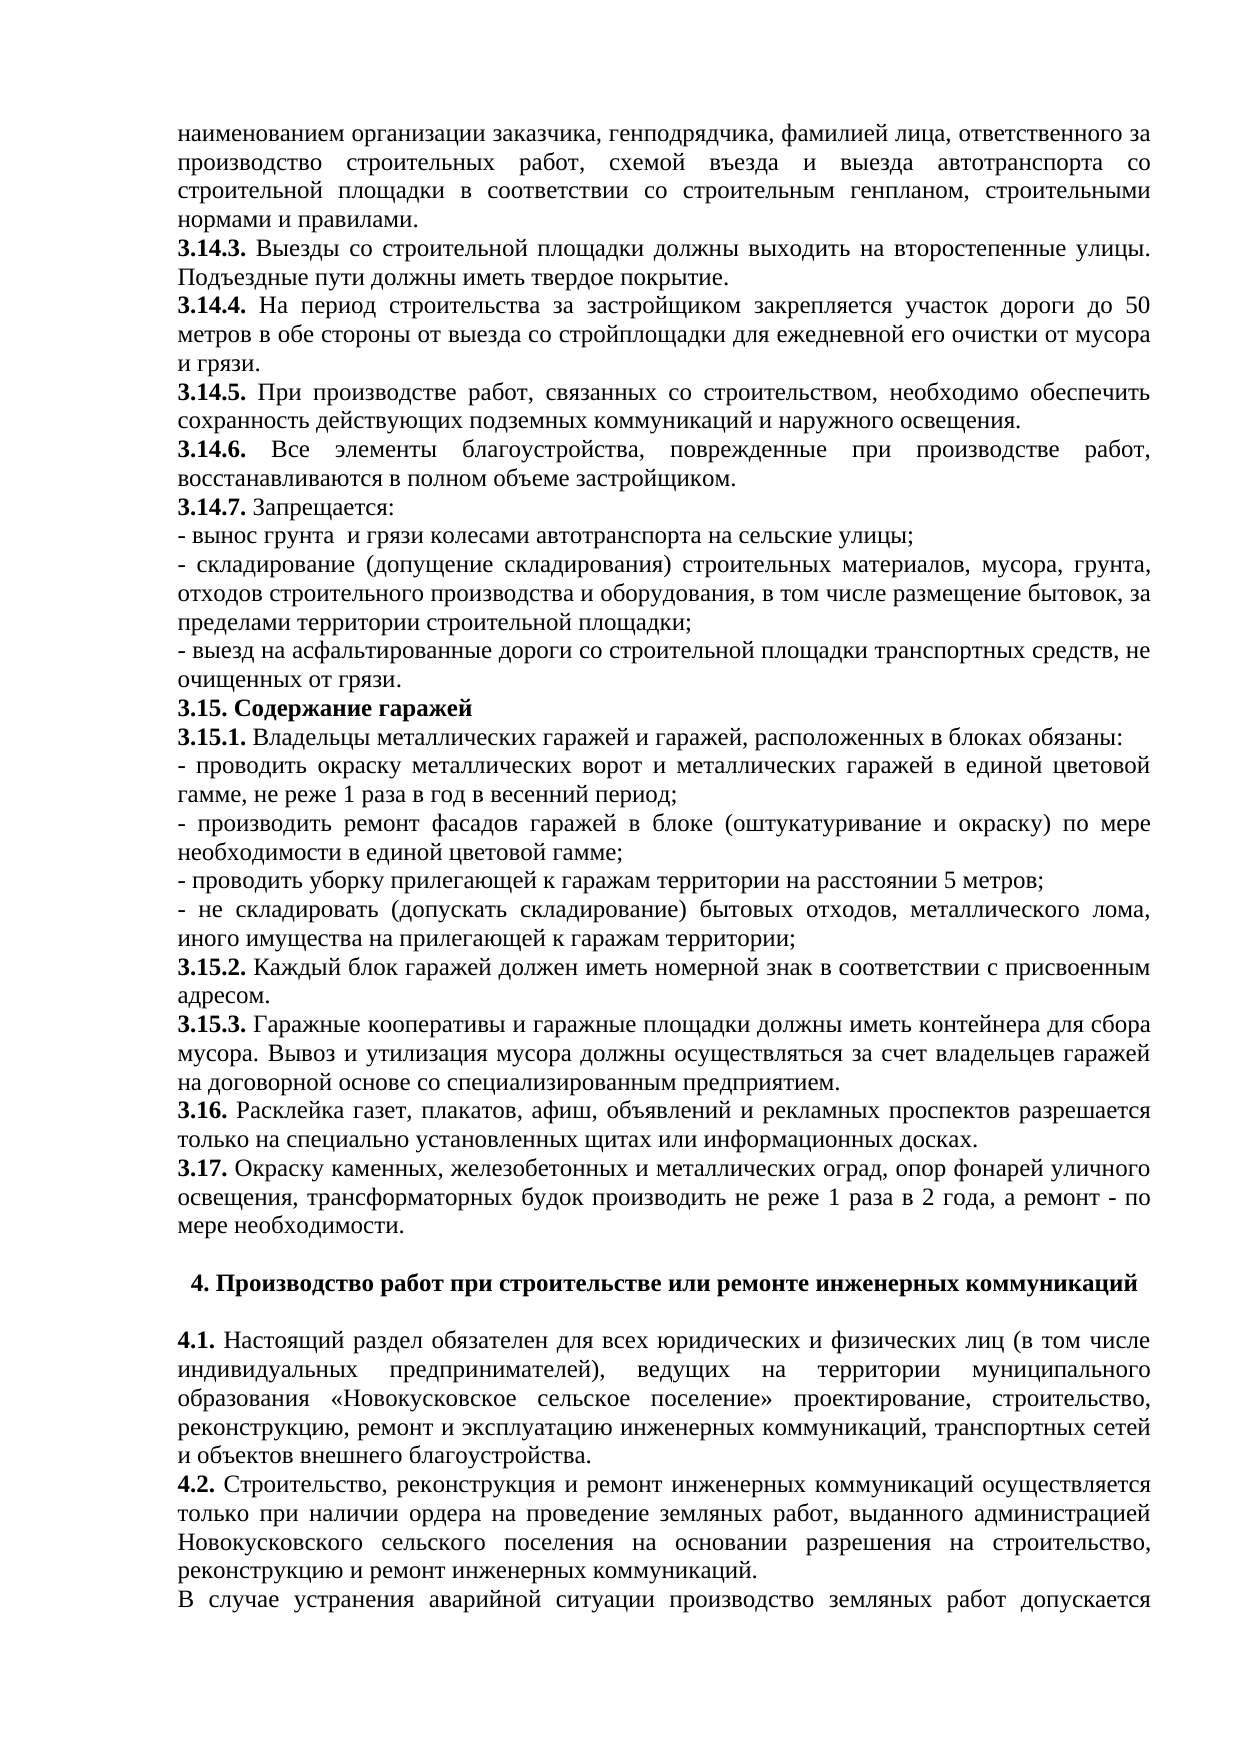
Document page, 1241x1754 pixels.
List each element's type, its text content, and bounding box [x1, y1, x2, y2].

text - не складировать (допускать складирование) бытовых отходов, металлического лома, иного имущества на прилегающей к гаражам территории; [177, 894, 1152, 952]
text 3.14.3. Выезды со строительной площадки должны выходить на второстепенные улицы. Подъездные пути должны иметь твердое покрытие. [177, 233, 1152, 291]
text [177, 118, 1152, 233]
text - производить ремонт фасадов гаражей в блоке (оштукатуривание и окраску) по мере необходимости в единой цветовой гамме; [177, 808, 1152, 866]
text 3.14.4. На период строительства за застройщиком закрепляется участок дороги до в обе стороны от выезда со стройплощадки для ежедневной его очистки от мусора и грязи. [177, 291, 1152, 377]
text - проводить уборку прилегающей к гаражам территории на расстоянии ; [177, 866, 1152, 894]
text 3.15.2. Каждый блок гаражей должен иметь номерной знак в соответствии с присвоенным адресом. [177, 952, 1152, 1009]
text - проводить окраску металлических ворот и металлических гаражей в единой цветовой гамме, не реже 1 раза в год в весенний период; [177, 751, 1152, 808]
text 3.15.3. Гаражные кооперативы и гаражные площадки должны иметь контейнера для сбора мусора. Вывоз и утилизация мусора должны осуществляться за счет владельцев гаражей на договорной основе со специализированным предприятием. [177, 1009, 1152, 1096]
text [177, 1584, 1152, 1613]
text 3.16. Расклейка газет, плакатов, афиш, объявлений и рекламных проспектов разрешается только на специально установленных щитах или информационных досках. [177, 1096, 1152, 1153]
text 3.14.5. При производстве работ, связанных со строительством, необходимо обеспечить сохранность действующих подземных коммуникаций и наружного освещения. [177, 377, 1152, 434]
text 3.14.7. Запрещается: [177, 492, 1152, 521]
text 3.15.1. Владельцы металлических гаражей и гаражей, расположенных в блоках обязаны: [177, 722, 1152, 751]
text 4. Производство работ при строительстве или ремонте инженерных коммуникаций [177, 1268, 1152, 1297]
text 3.15. Содержание гаражей [177, 693, 1152, 722]
text 4.2. Строительство, реконструкция и ремонт инженерных коммуникаций осуществляется только при наличии ордера на проведение земляных работ, выданного администрацией Новокусковского сельского поселения на основании разрешения на строительство, реконструкцию и ремонт инженерных коммуникаций. [177, 1469, 1152, 1584]
text - вынос грунта и грязи колесами автотранспорта на сельские улицы; [177, 521, 1152, 549]
text - складирование (допущение складирования) строительных материалов, мусора, грунта, отходов строительного производства и оборудования, в том числе размещение бытовок, за пределами территории строительной площадки; [177, 549, 1152, 636]
text 4.1. Настоящий раздел обязателен для всех юридических и физических лиц (в том числе индивидуальных предпринимателей), ведущих на территории муниципального образования «Новокусковское сельское поселение» проектирование, строительство, реконструкцию, ремонт и эксплуатацию инженерных коммуникаций, транспортных сетей и объектов внешнего благоустройства. [177, 1326, 1152, 1469]
text 3.17. Окраску каменных, железобетонных и металлических оград, опор фонарей уличного освещения, трансформаторных будок производить не реже 1 раза в 2 года, а ремонт - по мере необходимости. [177, 1153, 1152, 1239]
text - выезд на асфальтированные дороги со строительной площадки транспортных средств, не очищенных от грязи. [177, 636, 1152, 693]
text 3.14.6. Все элементы благоустройства, поврежденные при производстве работ, восстанавливаются в полном объеме застройщиком. [177, 434, 1152, 492]
